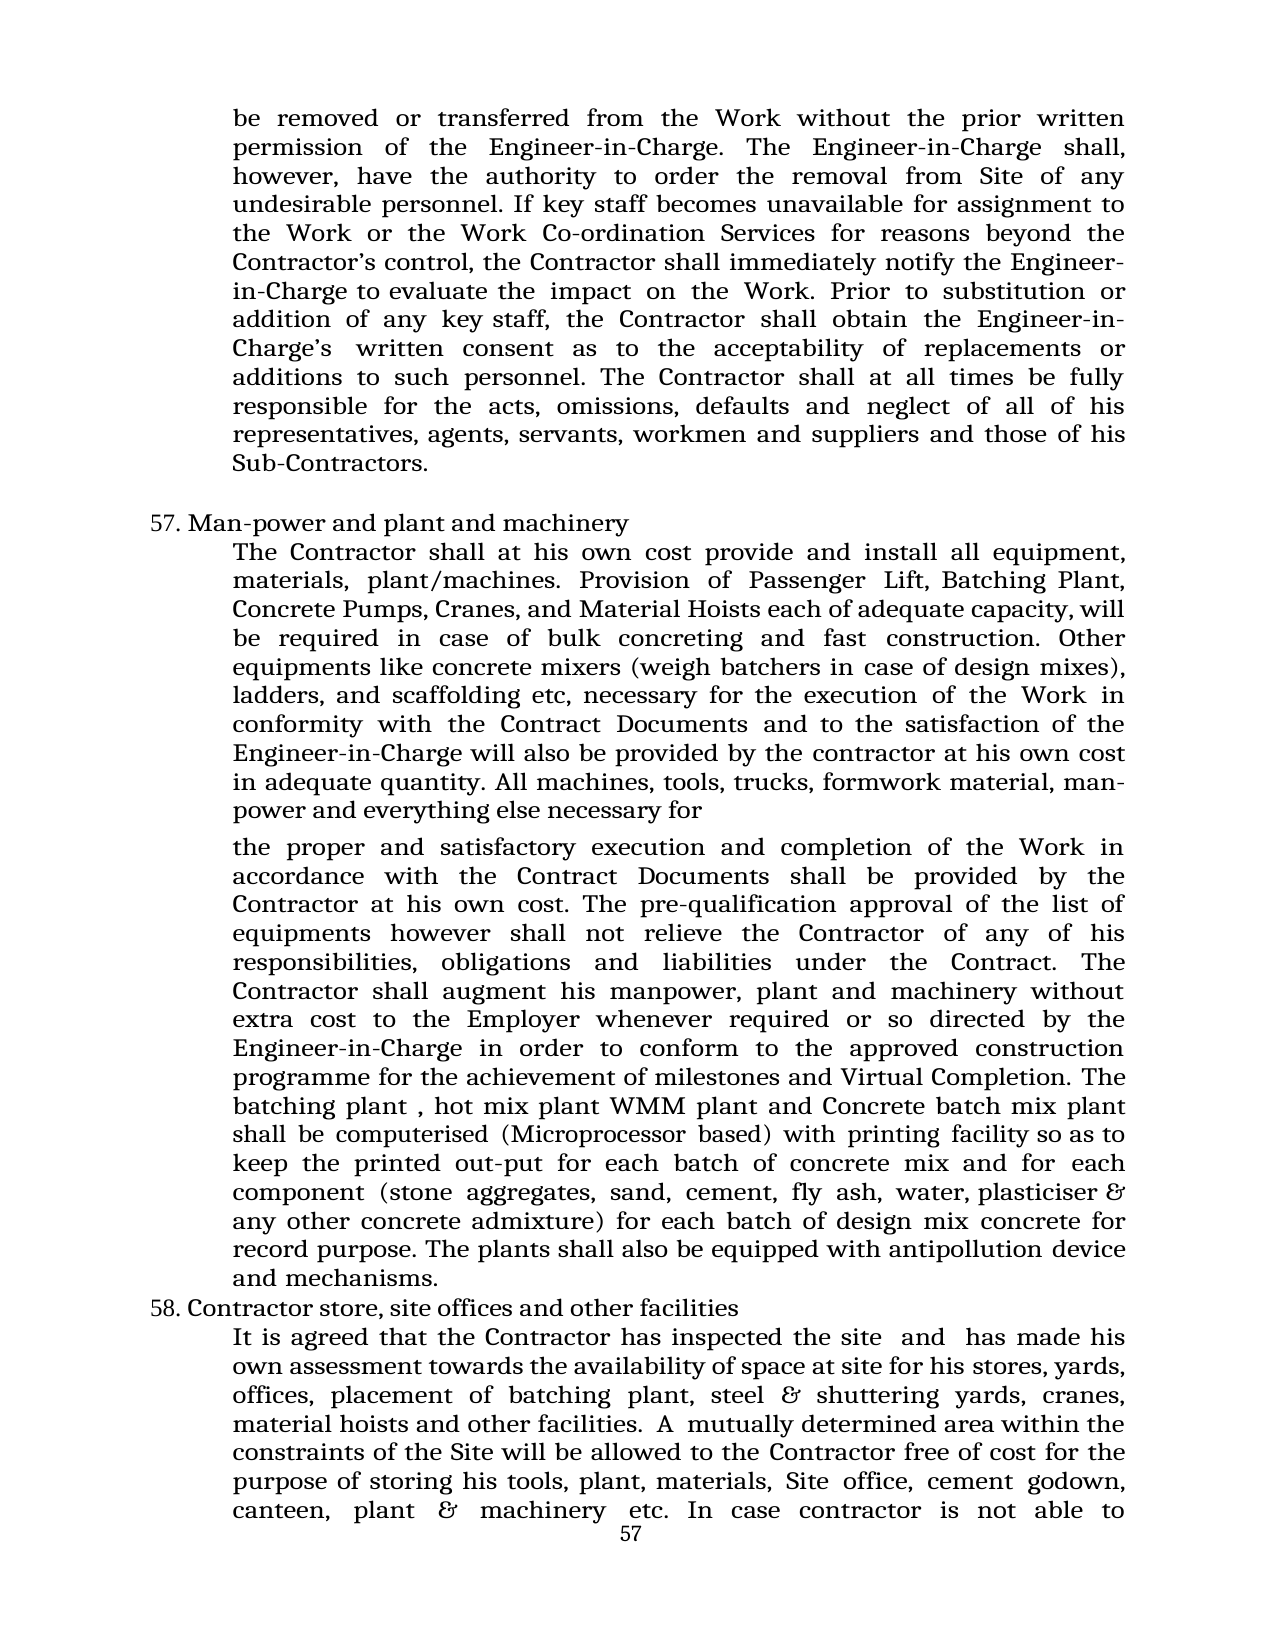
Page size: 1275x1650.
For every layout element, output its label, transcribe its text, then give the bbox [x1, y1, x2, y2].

text the proper and satisfactory execution and completion of the Work in accordance with the Contract Documents shall be provided by the Contractor at his own cost. The pre-qualification approval of the list of equipments however shall not relieve the Contractor of any of his responsibilities, obligations and liabilities under the Contract. The Contractor shall augment his manpower, plant and machinery without extra cost to the Employer whenever required or so directed by the Engineer-in-Charge in order to conform to the approved construction programme for the achievement of milestones and Virtual Completion. The batching plant , hot mix plant WMM plant and Concrete batch mix plant shall be computerised (Microprocessor based) with printing facility so as to keep the printed out-put for each batch of concrete mix and for each component (stone aggregates, sand, cement, fly ash, water, plasticiser & any other concrete admixture) for each batch of design mix concrete for record purpose. The plants shall also be equipped with antipollution device and mechanisms. [232, 833, 1126, 1293]
list The Contractor shall at his own cost provide and install all equipment, materials, plant/machines. Provision of Passenger Lift, Batching Plant, Concrete Pumps, Cranes, and Material Hoists each of adequate capacity, will be required in case of bulk concreting and fast construction. Other equipments like concrete mixers (weigh batchers in case of design mixes), ladders, and scaffolding etc, necessary for the execution of the Work in conformity with the Contract Documents and to the satisfaction of the Engineer-in-Charge will also be provided by the contractor at his own cost in adequate quantity. All machines, tools, trucks, formwork material, man-power and everything else necessary for [187, 537, 1126, 825]
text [232, 104, 1126, 478]
list Contractor store, site offices and other facilities [150, 1293, 1210, 1323]
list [187, 1323, 1126, 1524]
list Man-power and plant and machinery [150, 508, 1210, 537]
